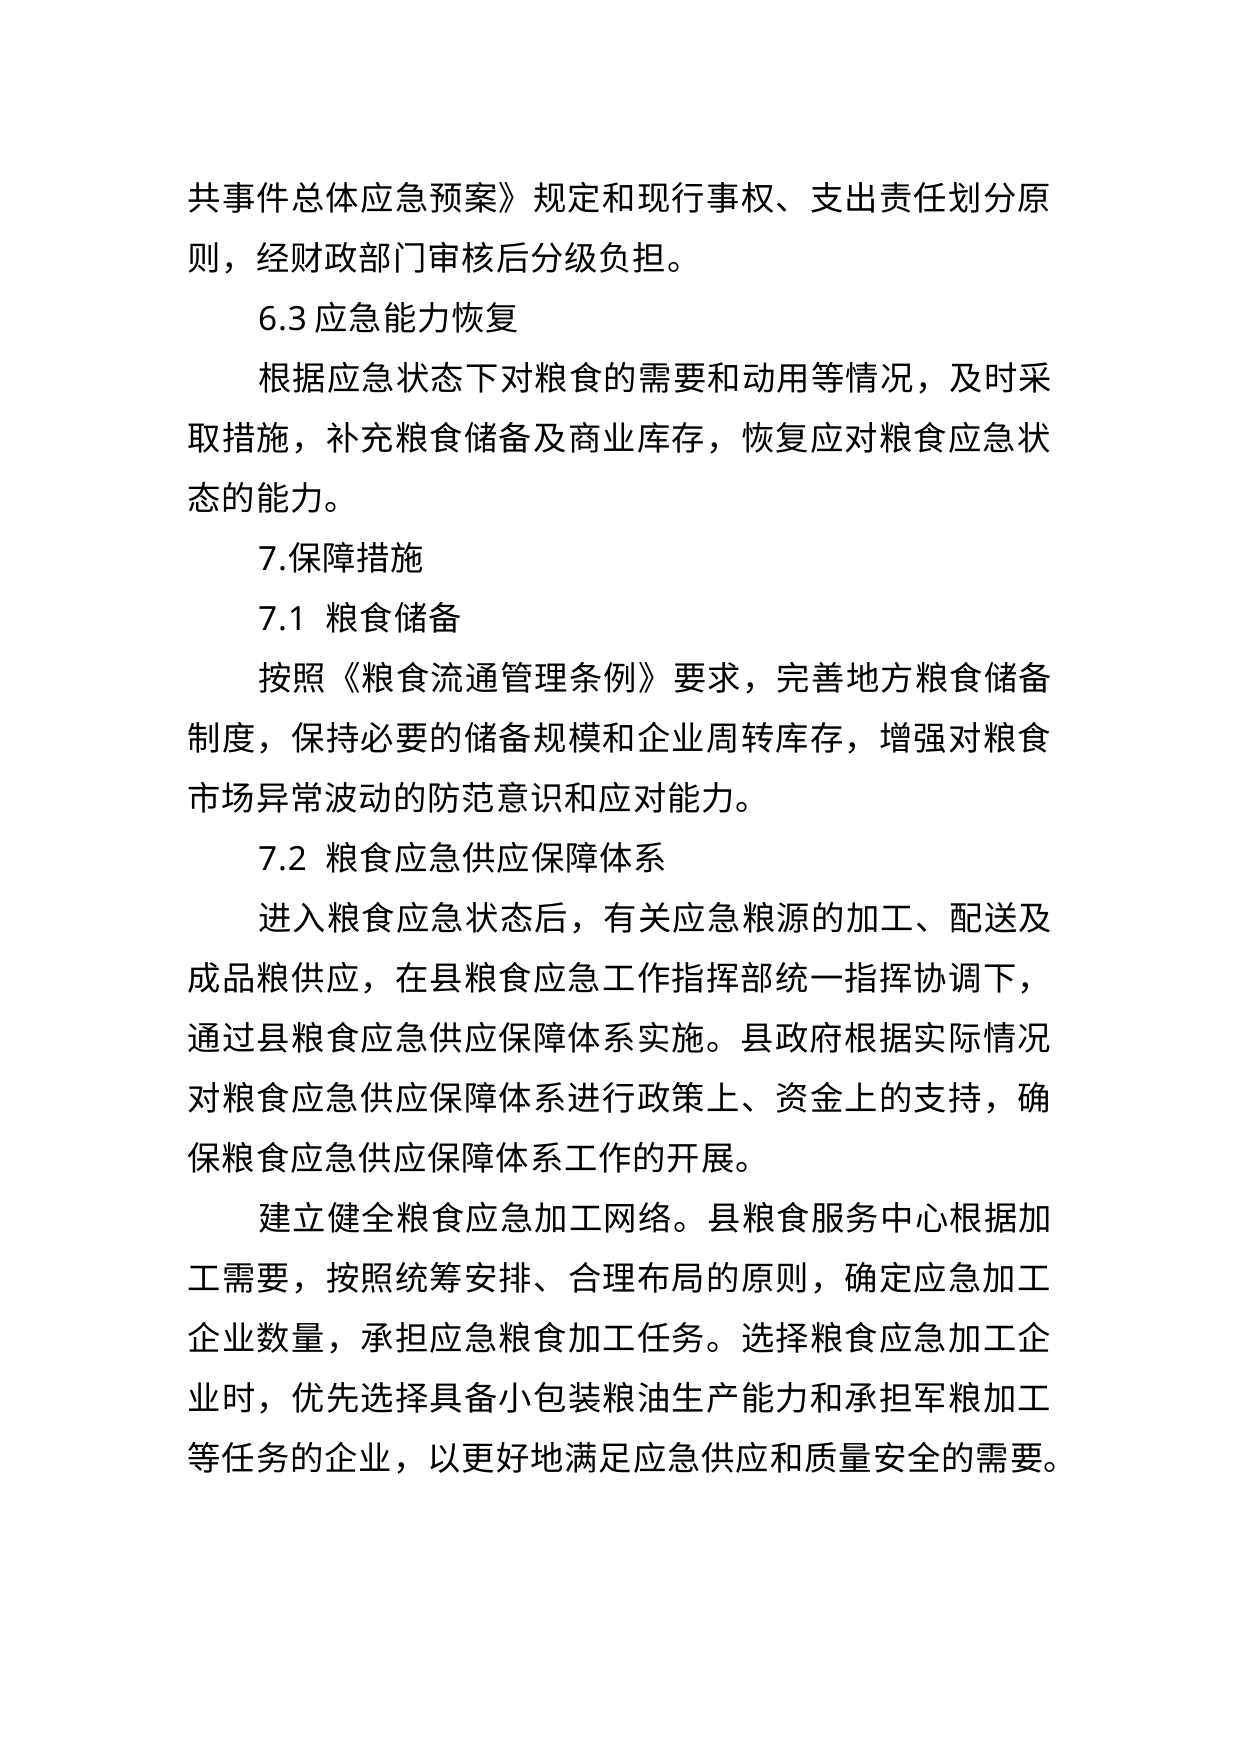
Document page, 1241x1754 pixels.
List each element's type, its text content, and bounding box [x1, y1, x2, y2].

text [187, 162, 1053, 282]
text 6.3应急能力恢复 [187, 282, 1053, 342]
text 7.保障措施 [187, 522, 1053, 582]
text 根据应急状态下对粮食的需要和动用等情况，及时采取措施，补充粮食储备及商业库存，恢复应对粮食应急状态的能力。 [187, 342, 1053, 522]
text 7.2 粮食应急供应保障体系 [187, 822, 1053, 882]
text 建立健全粮食应急加工网络。县粮食服务中心根据加工需要，按照统筹安排、合理布局的原则，确定应急加工企业数量，承担应急粮食加工任务。选择粮食应急加工企业时，优先选择具备小包装粮油生产能力和承担军粮加工等任务的企业，以更好地满足应急供应和质量安全的需要。 [187, 1182, 1053, 1482]
text 按照《粮食流通管理条例》要求，完善地方粮食储备制度，保持必要的储备规模和企业周转库存，增强对粮食市场异常波动的防范意识和应对能力。 [187, 642, 1053, 822]
text 进入粮食应急状态后，有关应急粮源的加工、配送及成品粮供应，在县粮食应急工作指挥部统一指挥协调下，通过县粮食应急供应保障体系实施。县政府根据实际情况，对粮食应急供应保障体系进行政策上、资金上的支持，确保粮食应急供应保障体系工作的开展。 [187, 882, 1053, 1182]
text 7.1 粮食储备 [187, 582, 1053, 642]
